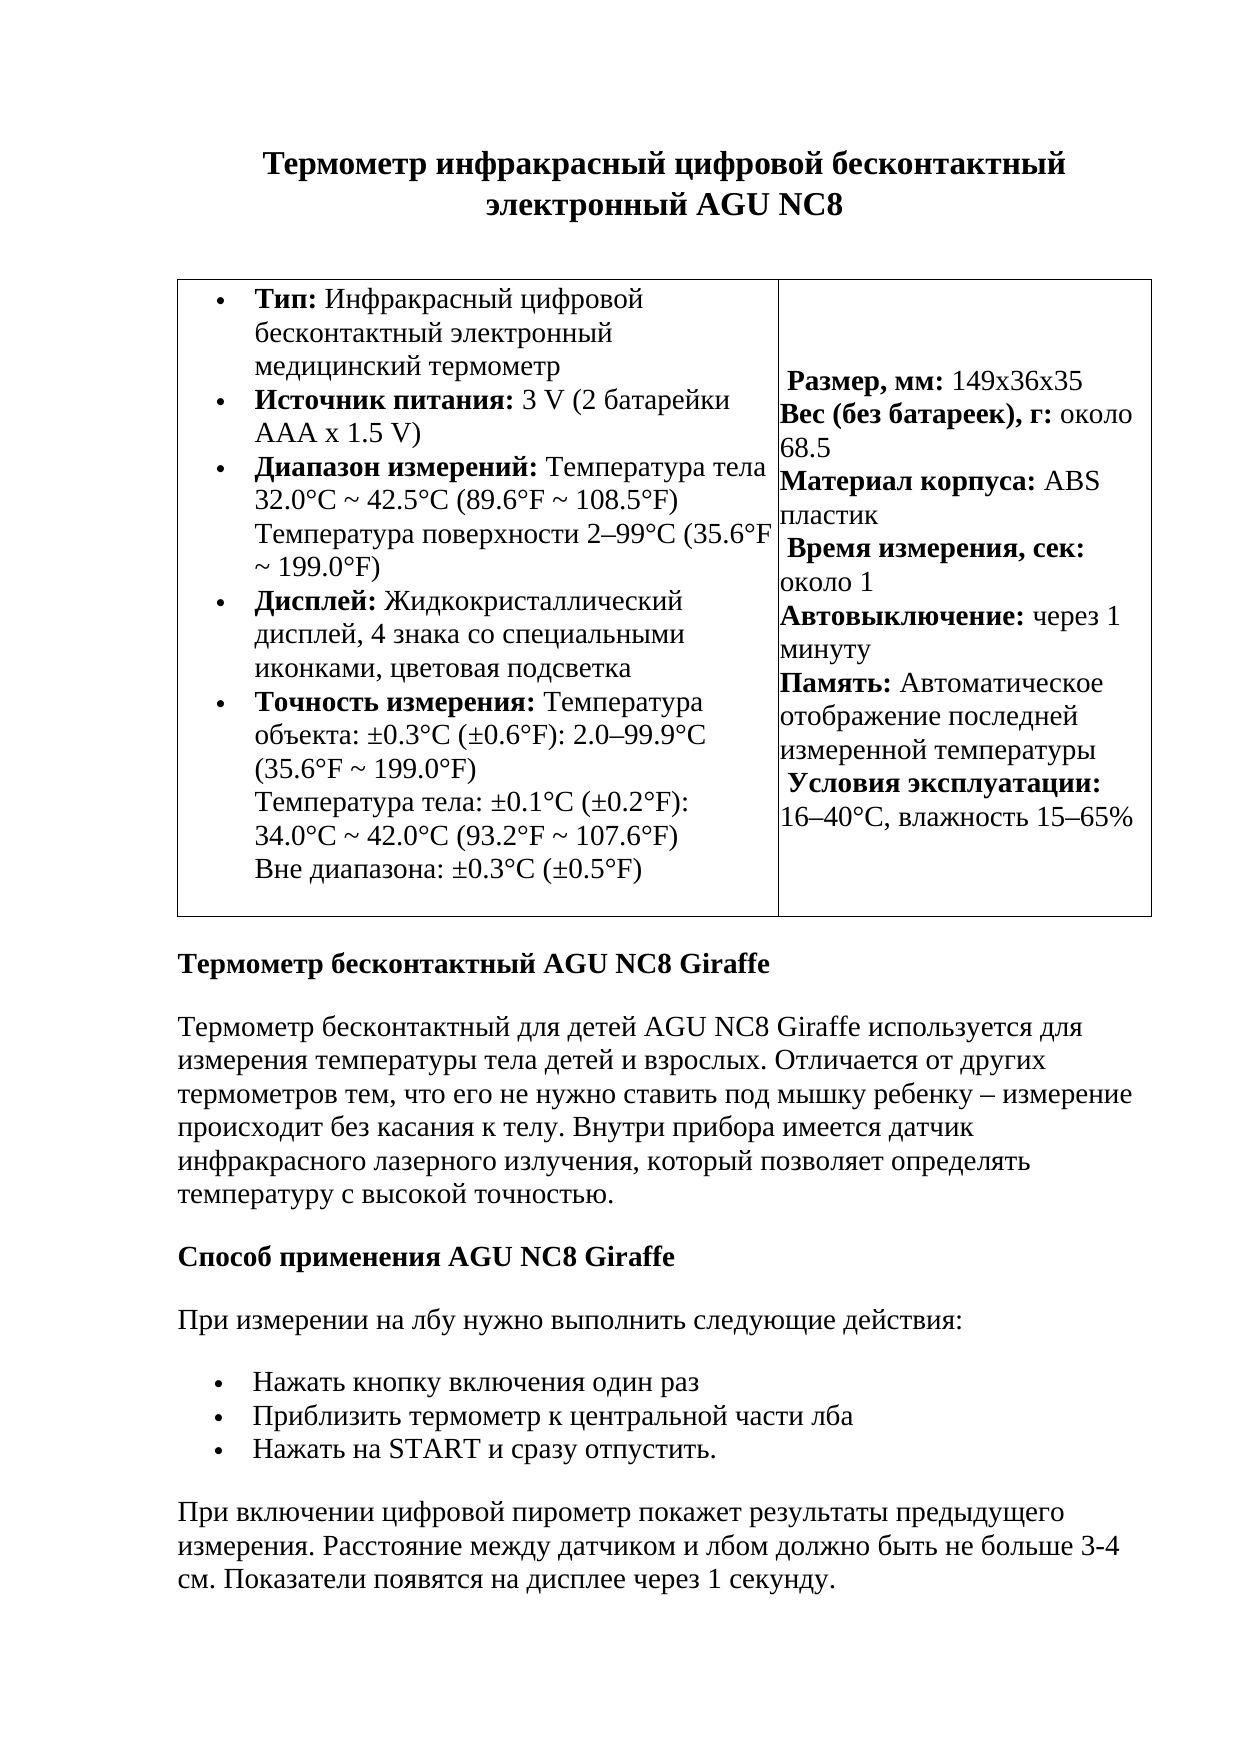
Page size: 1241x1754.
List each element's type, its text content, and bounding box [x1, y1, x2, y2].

text Термометр бесконтактный AGU NC8 Giraffe [177, 946, 1152, 979]
subtitle Термометр инфракрасный цифровой бесконтактный электронный AGU NC8 [177, 143, 1152, 223]
table_header Размер, мм: 149x36x35 Вес (без батареек), г: около 68.5 Материал корпуса: ABS пластик Время измерения, сек: около 1 Автовыключение: через 1 минуту Память: Автоматическое отображение последней измеренной температуры Условия эксплуатации: 16–40°C, влажность 15–65% [779, 280, 1151, 916]
text Термометр бесконтактный для детей AGU NC8 Giraffe используется для измерения температуры тела детей и взрослых. Отличается от других термометров тем, что его не нужно ставить под мышку ребенку – измерение происходит без касания к телу. Внутри прибора имеется датчик инфракрасного лазерного излучения, который позволяет определять температуру с высокой точностью. [177, 1009, 1152, 1210]
list Нажать на START и сразу отпустить. [215, 1432, 1152, 1465]
list Нажать кнопку включения один раз [215, 1364, 1152, 1398]
table_header Тип: Инфракрасный цифровой бесконтактный электронный медицинский термометр Источник питания: 3 V (2 батарейки AAA x 1.5 V) Диапазон измерений: Температура тела 32.0°C ~ 42.5°C (89.6°F ~ 108.5°F) Температура поверхности 2–99°C (35.6°F ~ 199.0°F) Дисплей: Жидкокристаллический дисплей, 4 знака со специальными иконками, цветовая подсветка Точность измерения: Температура объекта: ±0.3°C (±0.6°F): 2.0–99.9°C (35.6°F ~ 199.0°F) Температура тела: ±0.1°C (±0.2°F): 34.0°C ~ 42.0°C (93.2°F ~ 107.6°F) Вне диапазона: ±0.3°C (±0.5°F) [178, 280, 778, 916]
text При включении цифровой пирометр покажет результаты предыдущего измерения. Расстояние между датчиком и лбом должно быть не больше 3-4 см. Показатели появятся на дисплее через 1 секунду. [177, 1494, 1152, 1595]
list Приблизить термометр к центральной части лба [215, 1398, 1152, 1432]
text Способ применения AGU NC8 Giraffe [177, 1239, 1152, 1273]
text При измерении на лбу нужно выполнить следующие действия: [177, 1302, 1152, 1335]
